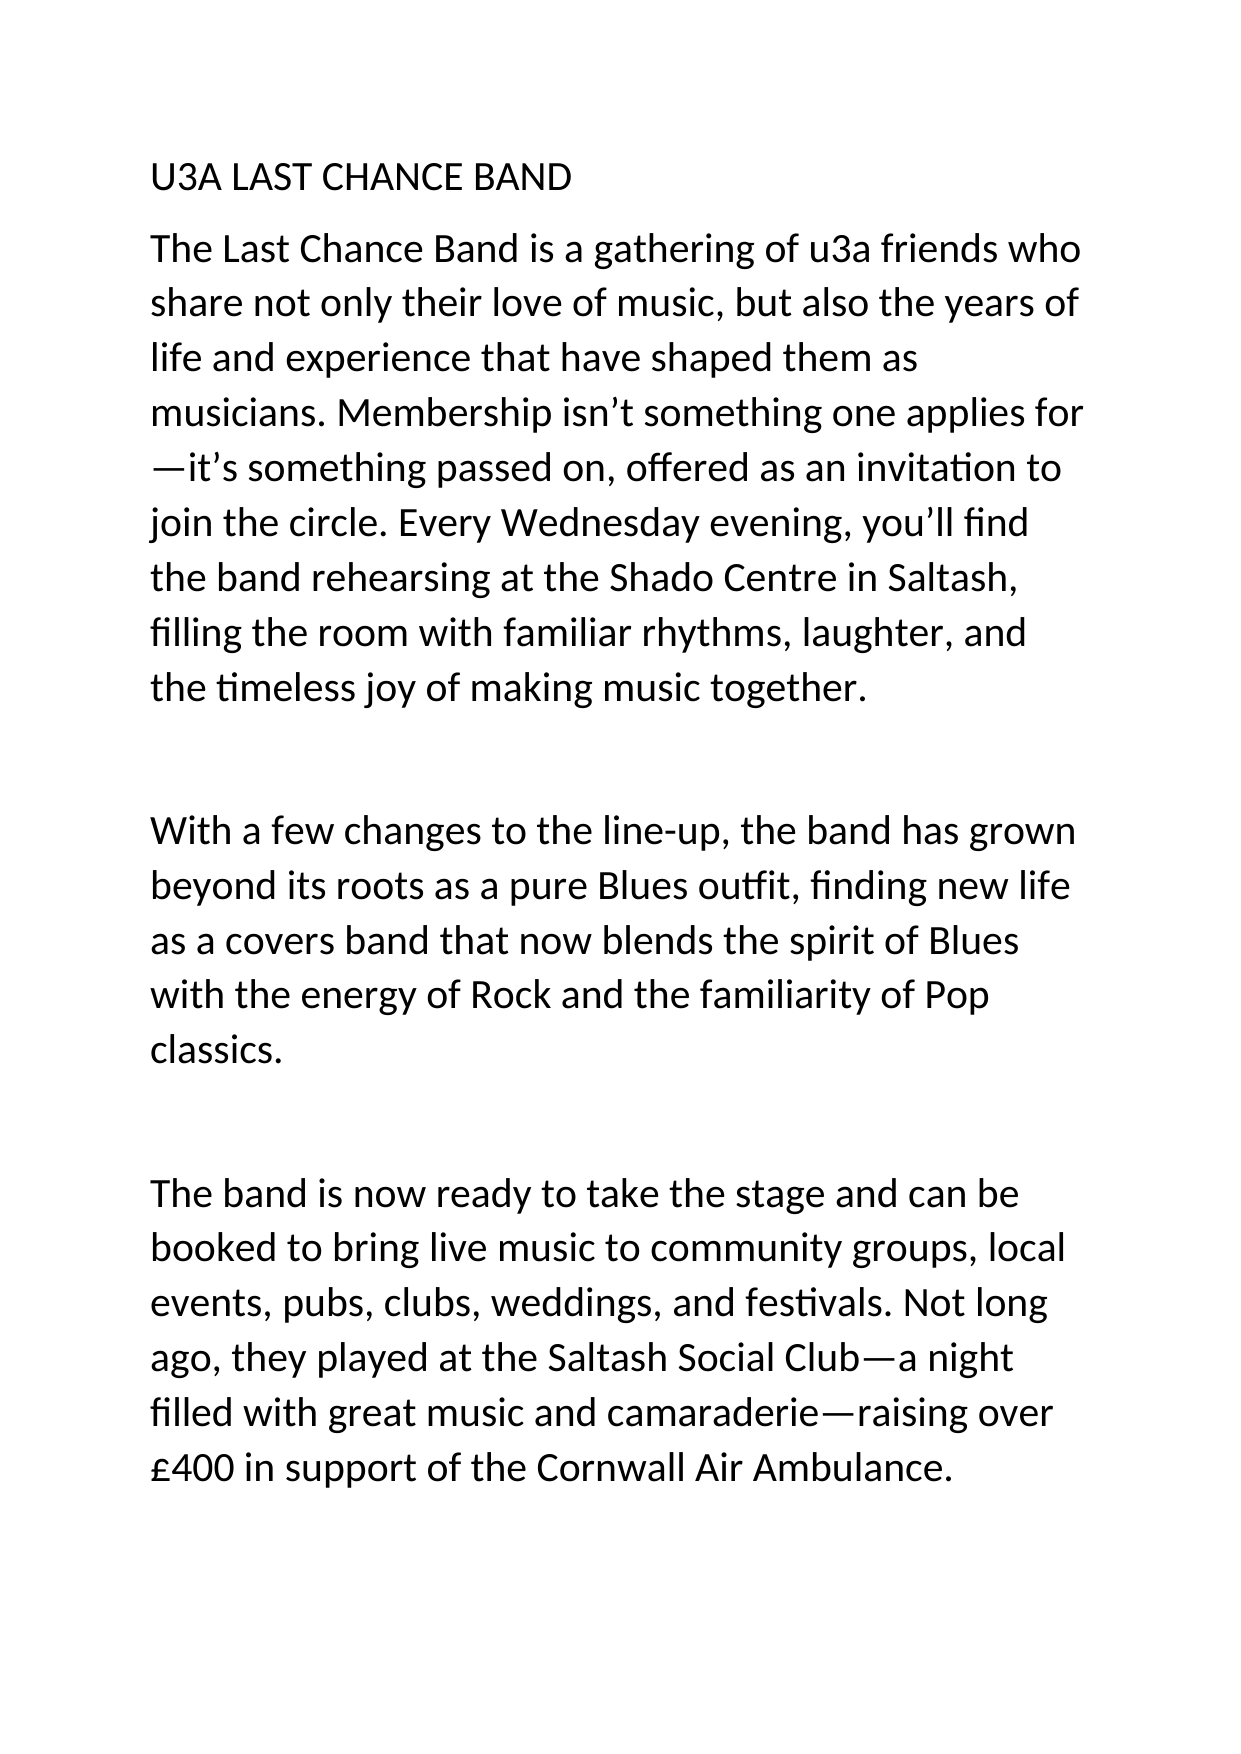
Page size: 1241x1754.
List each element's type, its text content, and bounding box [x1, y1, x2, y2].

text The Last Chance Band is a gathering of u3a friends who share not only their love of music, but also the years of life and experience that have shaped them as musicians. Membership isn’t something one applies for—it’s something passed on, offered as an invitation to join the circle. Every Wednesday evening, you’ll find the band rehearsing at the Shado Centre in Saltash, filling the room with familiar rhythms, laughter, and the timeless joy of making music together. [150, 222, 1090, 712]
text U3A LAST CHANCE BAND [150, 150, 1090, 201]
text The band is now ready to take the stage and can be booked to bring live music to community groups, local events, pubs, clubs, weddings, and festivals. Not long ago, they played at the Saltash Social Club—a night filled with great music and camaraderie—raising over £400 in support of the Cornwall Air Ambulance. [150, 1167, 1090, 1492]
text With a few changes to the line-up, the band has grown beyond its roots as a pure Blues outfit, finding new life as a covers band that now blends the spirit of Blues with the energy of Rock and the familiarity of Pop classics. [150, 804, 1090, 1074]
